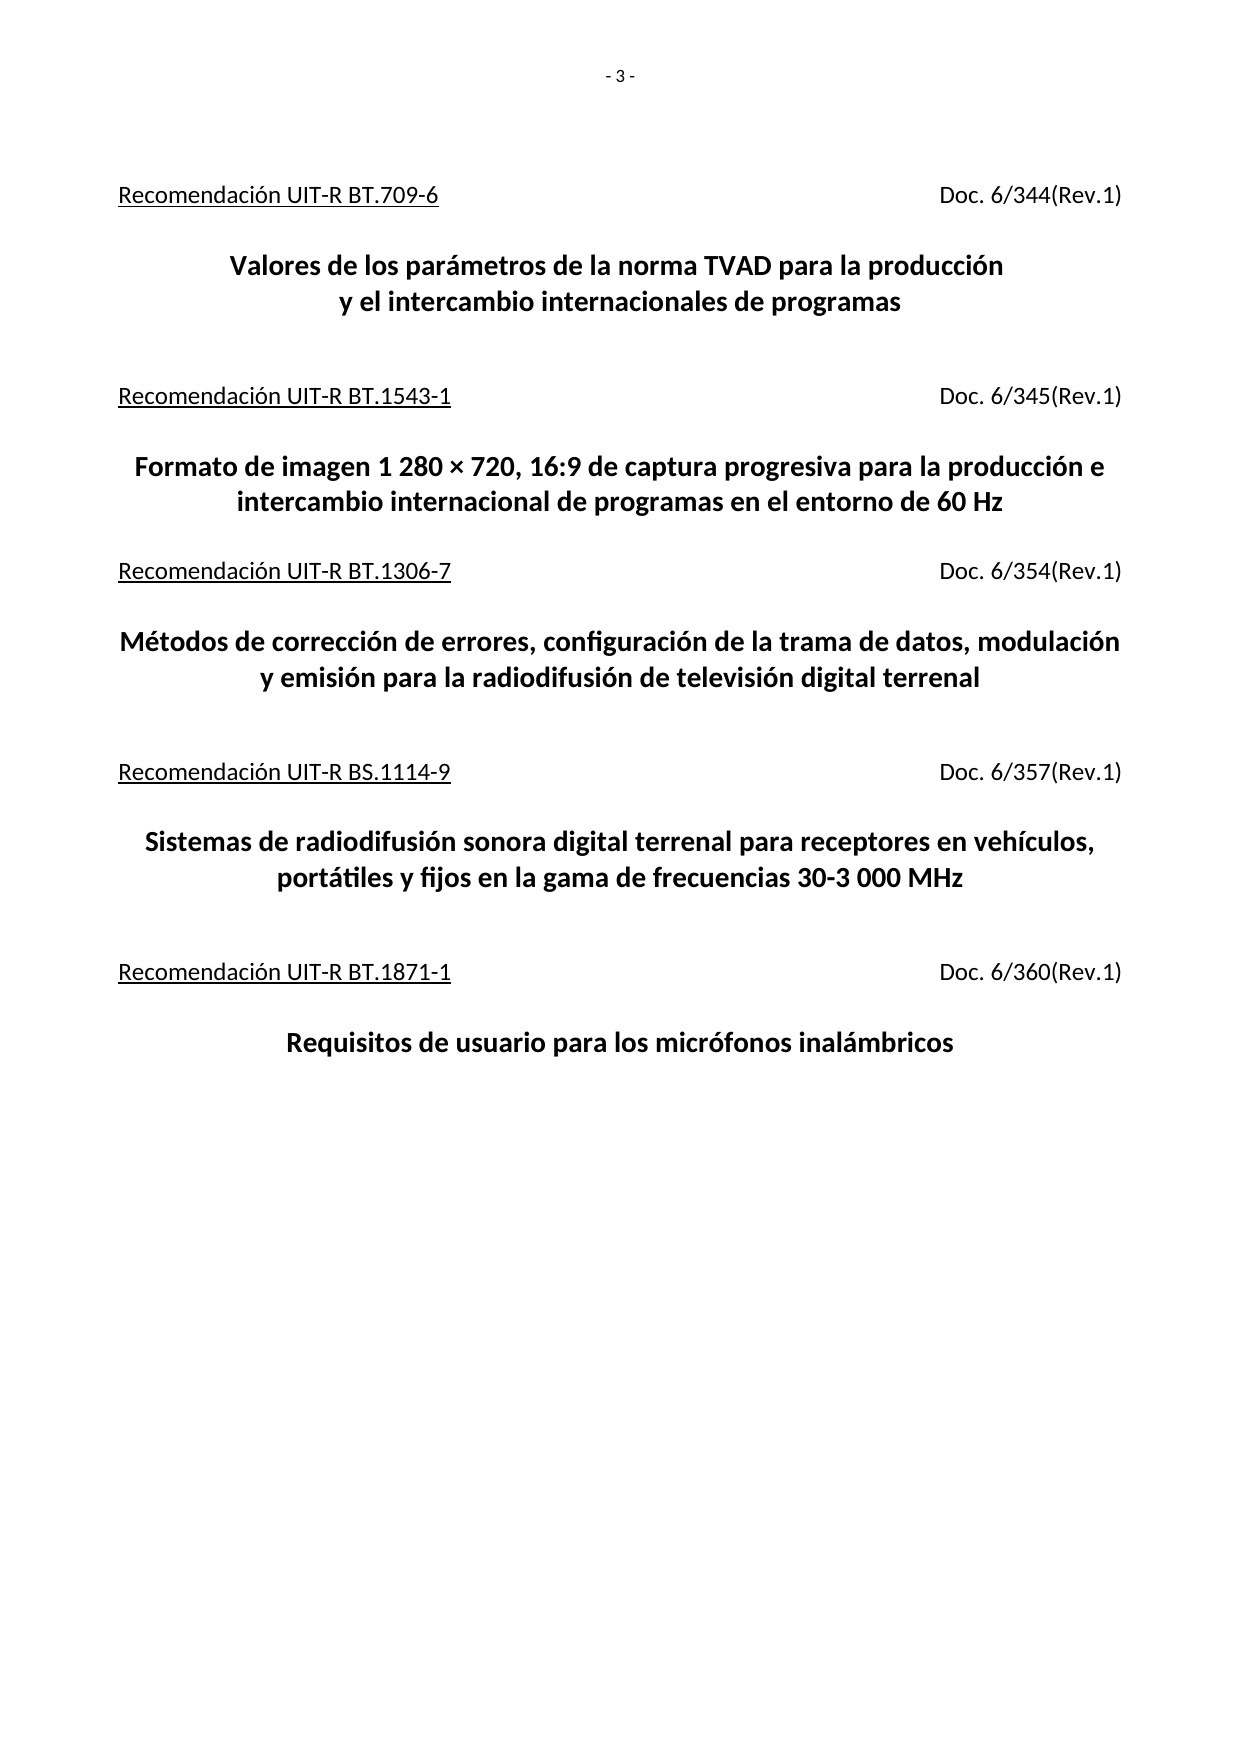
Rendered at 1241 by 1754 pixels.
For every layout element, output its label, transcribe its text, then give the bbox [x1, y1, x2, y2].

text Recomendación UIT-R BS.1114-9 Doc. 6/357(Rev.1) [118, 757, 1122, 786]
title Formato de imagen 1 280 × 720, 16:9 de captura progresiva para la producción e intercambio internacional de programas en el entorno de 60 Hz [118, 448, 1122, 519]
title Requisitos de usuario para los micrófonos inalámbricos [118, 1024, 1122, 1059]
text Recomendación UIT-R BT.1306-7 Doc. 6/354(Rev.1) [118, 556, 1122, 586]
text Recomendación UIT-R BT.1871-1 Doc. 6/360(Rev.1) [118, 957, 1122, 986]
text Recomendación UIT-R BT.1543-1 Doc. 6/345(Rev.1) [118, 381, 1122, 410]
title Métodos de corrección de errores, configuración de la trama de datos, modulación y emisión para la radiodifusión de televisión digital terrenal [118, 623, 1122, 694]
title Valores de los parámetros de la norma TVAD para la producción y el intercambio internacionales de programas [118, 247, 1122, 318]
text Recomendación UIT-R BT.709-6 Doc. 6/344(Rev.1) [118, 181, 1122, 210]
title Sistemas de radiodifusión sonora digital terrenal para receptores en vehículos, portátiles y fijos en la gama de frecuencias 30-3 000 MHz [118, 823, 1122, 895]
